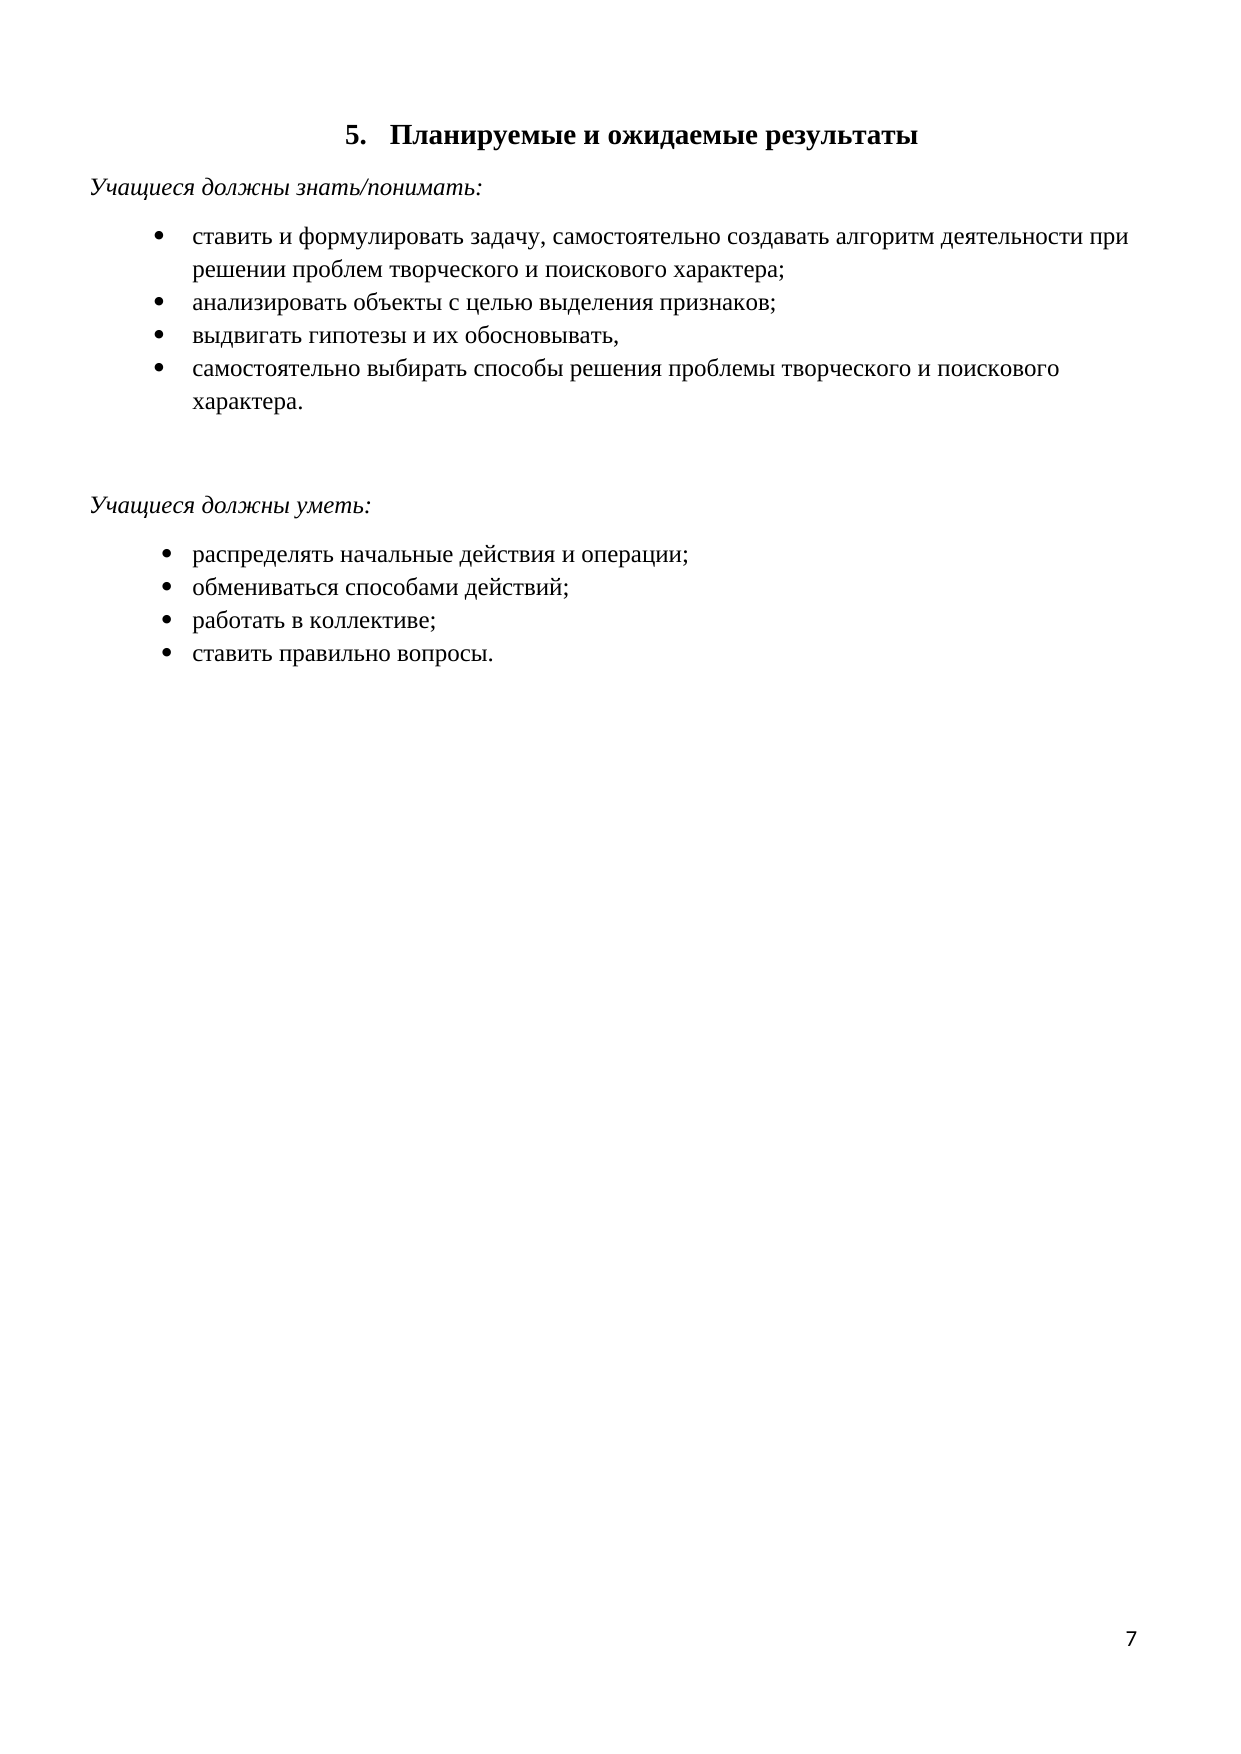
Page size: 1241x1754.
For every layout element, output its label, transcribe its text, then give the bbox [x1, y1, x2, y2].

text Учащиеся должны уметь: [89, 490, 1137, 519]
list выдвигать гипотезы и их обосновывать, [154, 320, 1137, 349]
text Учащиеся должны знать/понимать: [89, 172, 1137, 201]
list ставить и формулировать задачу, самостоятельно создавать алгоритм деятельности при решении проблем творческого и поискового характера; [154, 221, 1137, 283]
list ставить правильно вопросы. [148, 638, 1137, 667]
list обмениваться способами действий; [148, 572, 1137, 601]
list анализировать объекты с целью выделения признаков; [154, 287, 1137, 316]
list распределять начальные действия и операции; [148, 539, 1137, 568]
list работать в коллективе; [148, 606, 1137, 634]
list самостоятельно выбирать способы решения проблемы творческого и поискового характера. [154, 353, 1137, 415]
list Планируемые и ожидаемые результаты [126, 117, 1137, 151]
